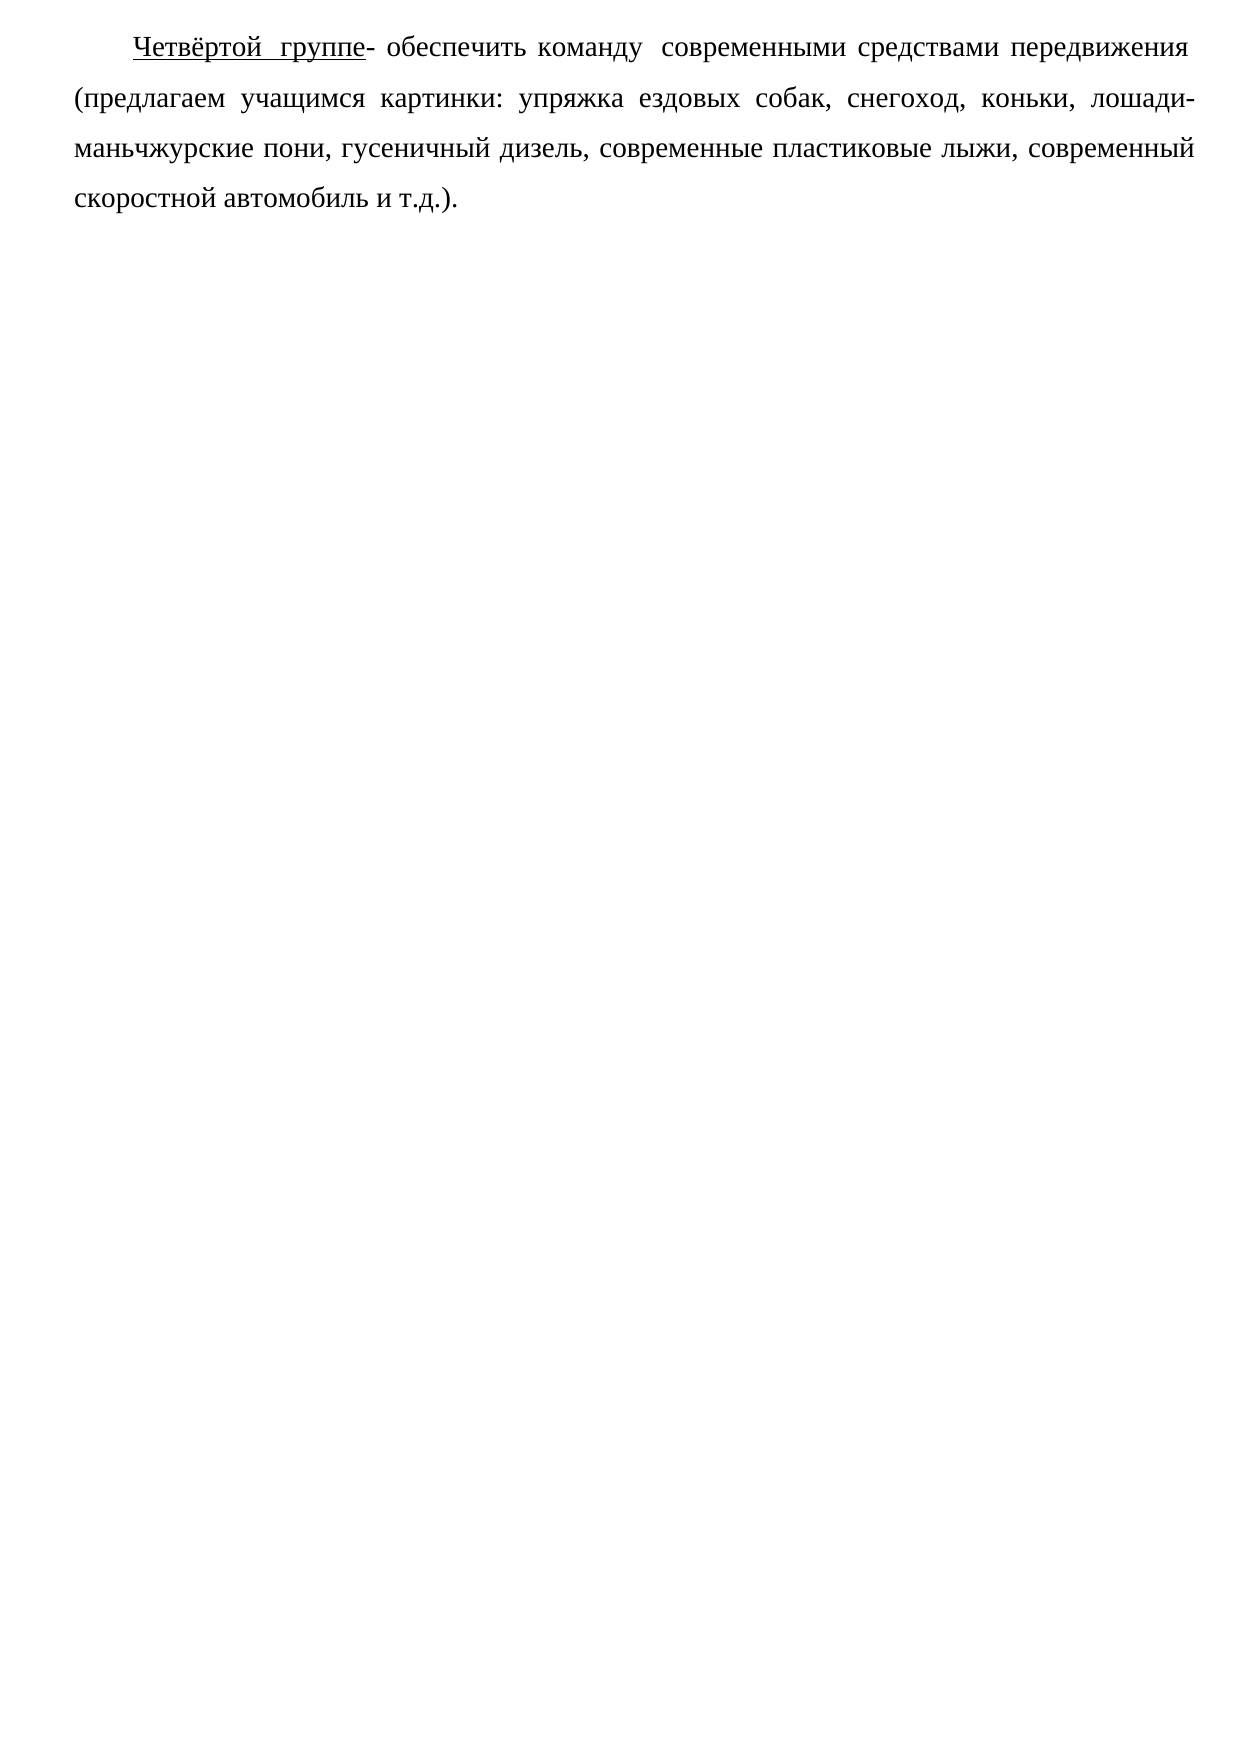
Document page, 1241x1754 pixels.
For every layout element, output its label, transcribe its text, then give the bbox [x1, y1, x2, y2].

text Четвёртой группе- обеспечить команду современными средствами передвижения (предлагаем учащимся картинки: упряжка ездовых собак, снегоход, коньки, лошади- маньчжурские пони, гусеничный дизель, современные пластиковые лыжи, современный скоростной автомобиль и т.д.). [74, 29, 1196, 214]
